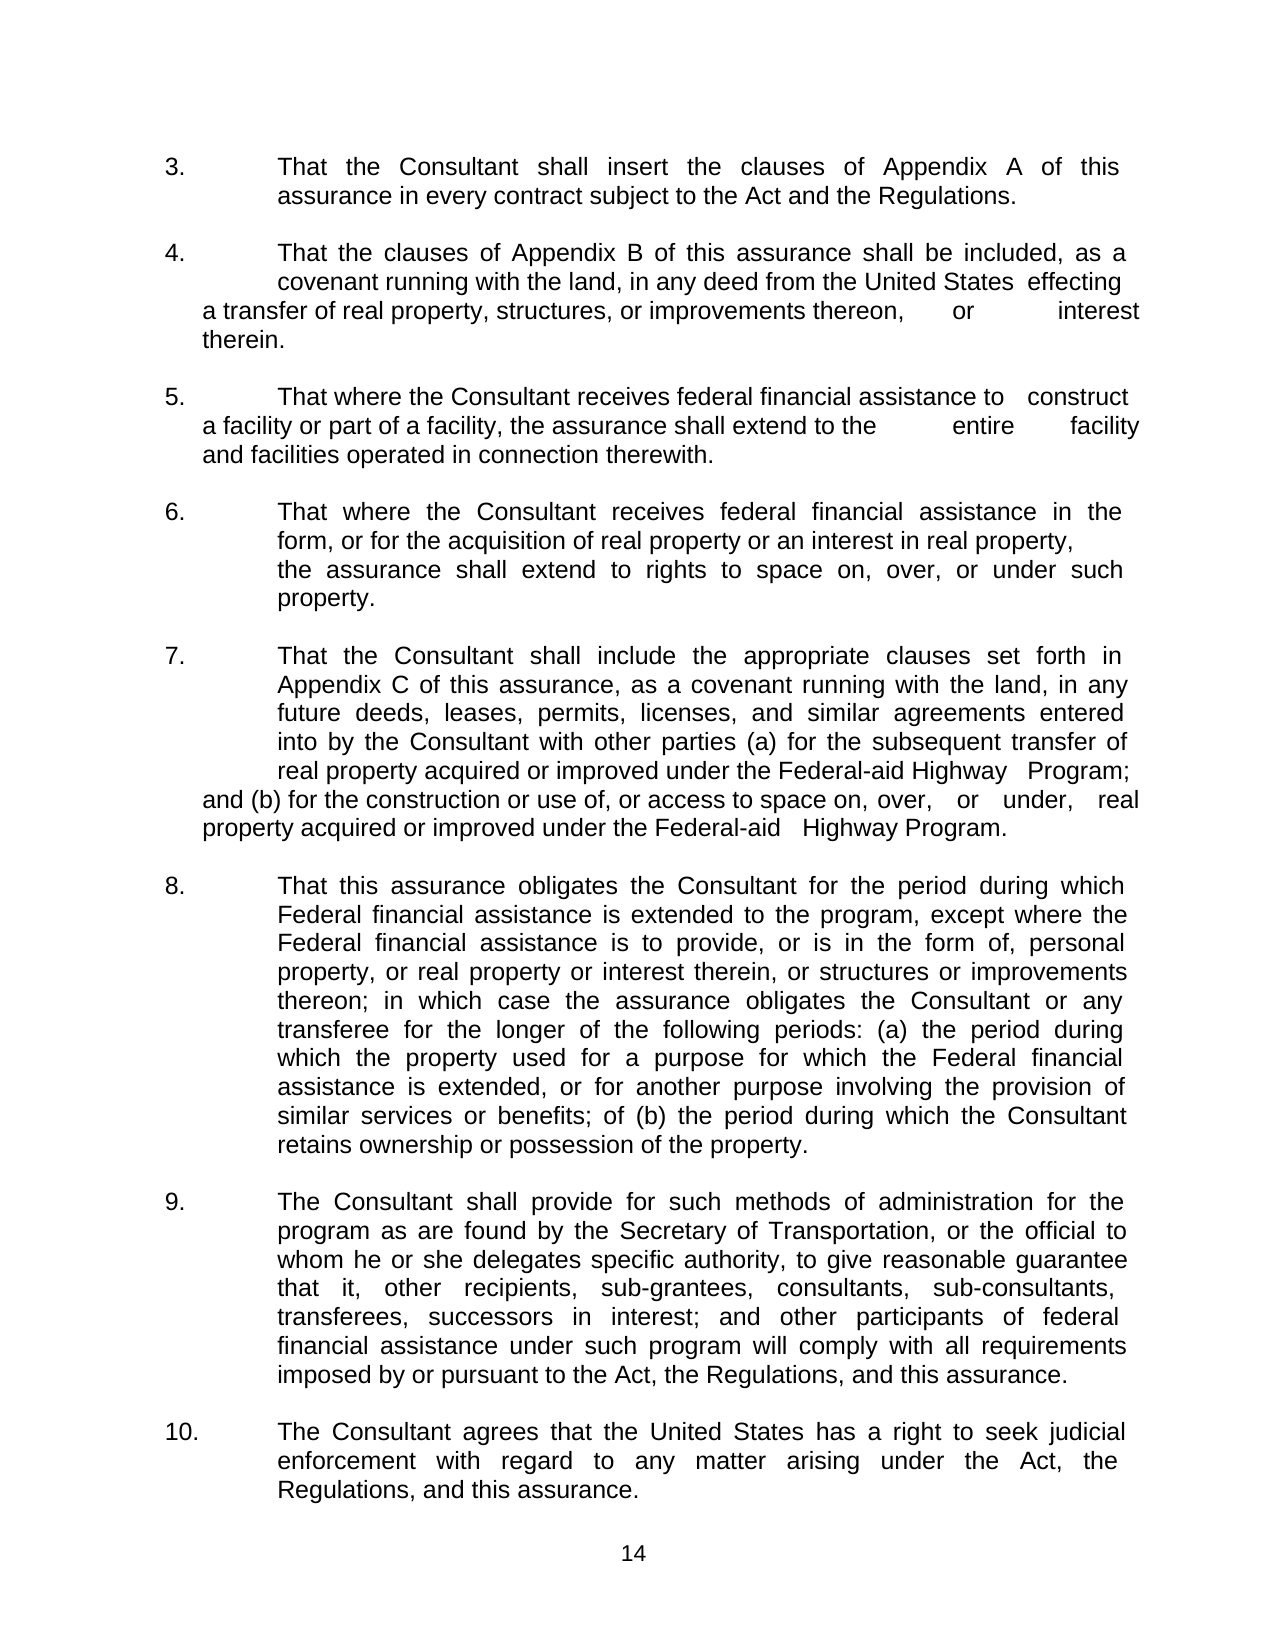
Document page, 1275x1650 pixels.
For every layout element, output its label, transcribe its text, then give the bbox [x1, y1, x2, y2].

list That the Consultant shall insert the clauses of Appendix A of this assurance in every contract subject to the Act and the Regulations. [164, 152, 1139, 209]
list That where the Consultant receives federal financial assistance in the form, or for the acquisition of real property or an interest in real property, the assurance shall extend to rights to space on, over, or under such property. [164, 497, 1139, 612]
list That this assurance obligates the Consultant for the period during which Federal financial assistance is extended to the program, except where the Federal financial assistance is to provide, or is in the form of, personal property, or real property or interest therein, or structures or improvements thereon; in which case the assurance obligates the Consultant or any transferee for the longer of the following periods: (a) the period during which the property used for a purpose for which the Federal financial assistance is extended, or for another purpose involving the provision of similar services or benefits; of (b) the period during which the Consultant retains ownership or possession of the property. [164, 871, 1139, 1158]
list The Consultant agrees that the United States has a right to seek judicial enforcement with regard to any matter arising under the Act, the Regulations, and this assurance. [164, 1417, 1139, 1503]
list That the clauses of Appendix B of this assurance shall be included, as a covenant running with the land, in any deed from the United States effecting a transfer of real property, structures, or improvements thereon, or interest therein. [164, 238, 1139, 353]
list That where the Consultant receives federal financial assistance to construct a facility or part of a facility, the assurance shall extend to the entire facility and facilities operated in connection therewith. [164, 382, 1139, 468]
list That the Consultant shall include the appropriate clauses set forth in Appendix C of this assurance, as a covenant running with the land, in any future deeds, leases, permits, licenses, and similar agreements entered into by the Consultant with other parties (a) for the subsequent transfer of real property acquired or improved under the Federal-aid Highway Program; and (b) for the construction or use of, or access to space on, over, or under, real property acquired or improved under the Federal-aid Highway Program. [164, 641, 1139, 842]
list The Consultant shall provide for such methods of administration for the program as are found by the Secretary of Transportation, or the official to whom he or she delegates specific authority, to give reasonable guarantee that it, other recipients, sub-grantees, consultants, sub-consultants, transferees, successors in interest; and other participants of federal financial assistance under such program will comply with all requirements imposed by or pursuant to the Act, the Regulations, and this assurance. [164, 1187, 1139, 1388]
